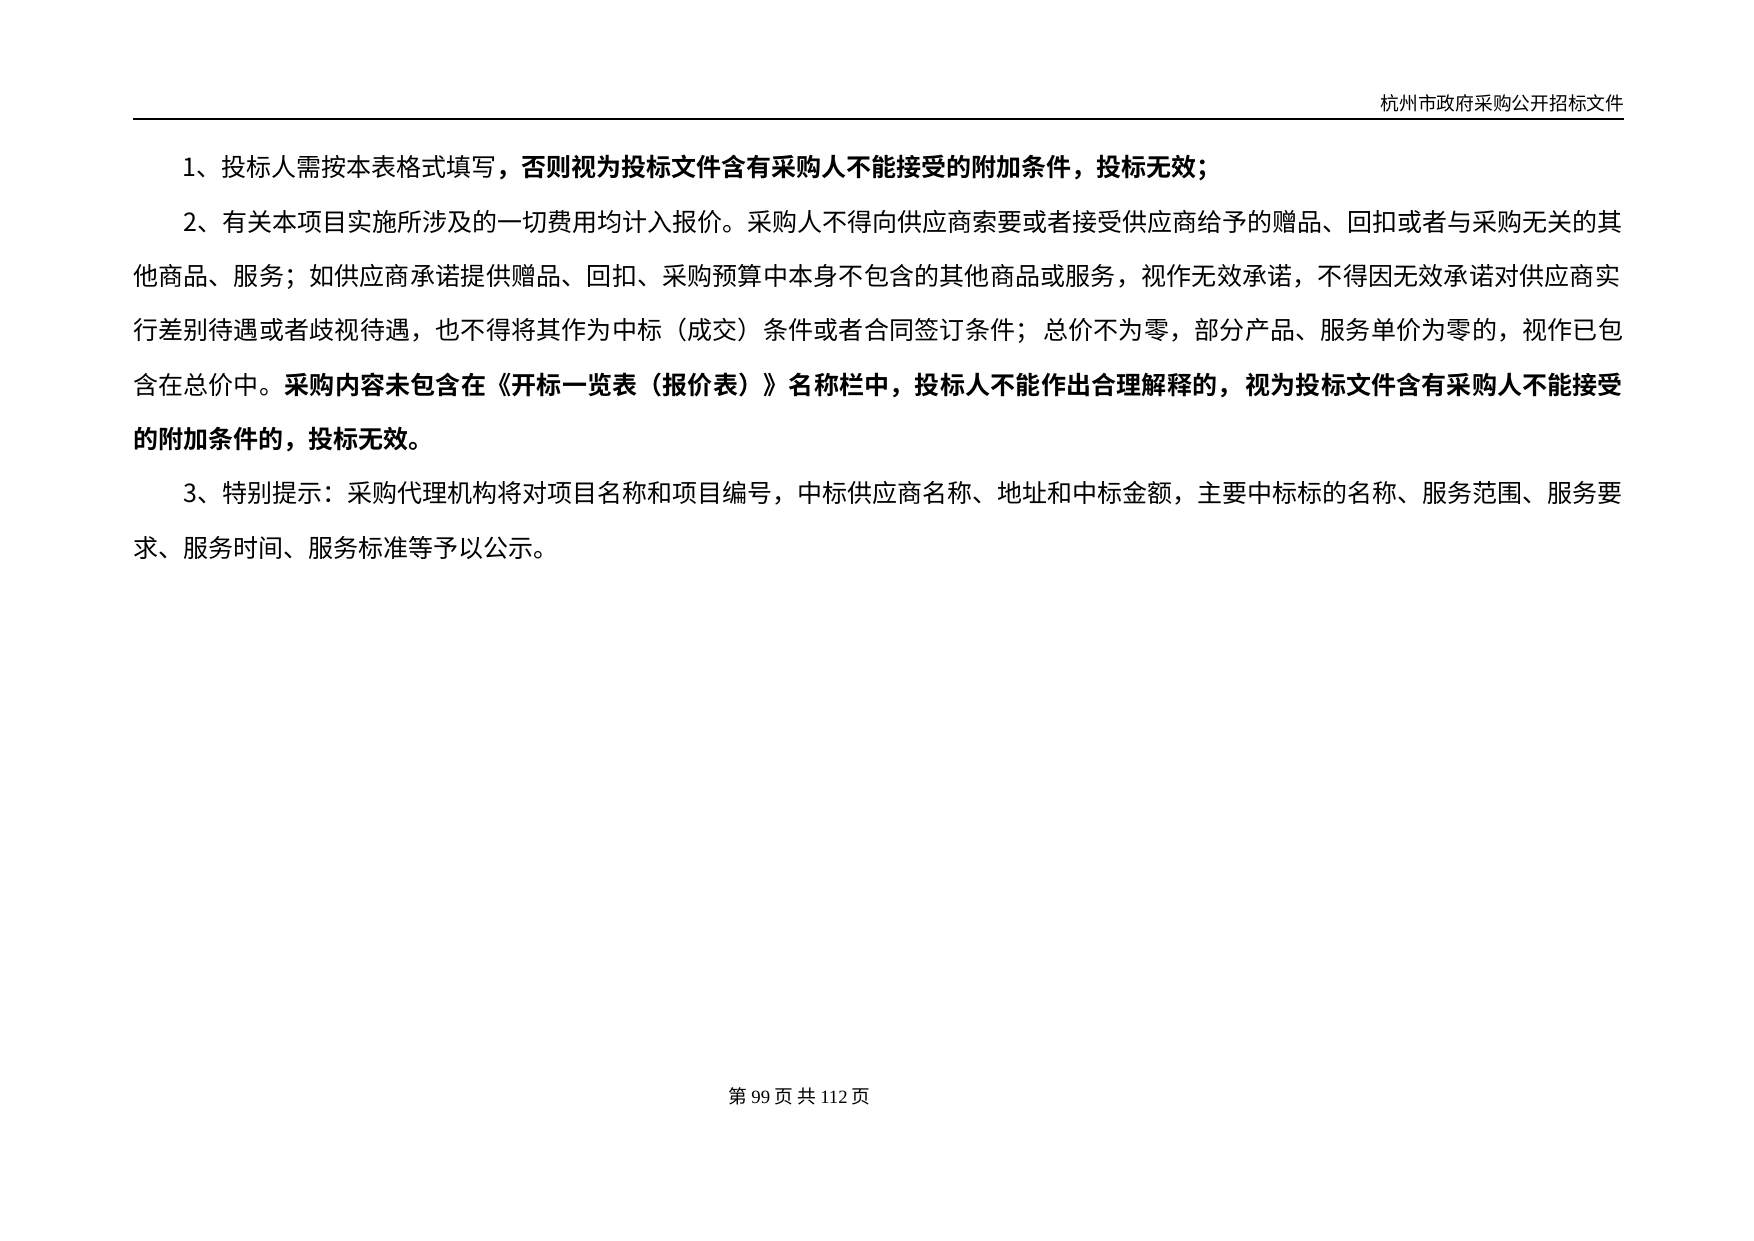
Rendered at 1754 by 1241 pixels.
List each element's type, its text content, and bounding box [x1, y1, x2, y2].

text 1、投标人需按本表格式填写，否则视为投标文件含有采购人不能接受的附加条件，投标无效； [133, 148, 1624, 184]
text 3、特别提示：采购代理机构将对项目名称和项目编号，中标供应商名称、地址和中标金额，主要中标标的名称、服务范围、服务要求、服务时间、服务标准等予以公示。 [133, 474, 1624, 564]
text 2、有关本项目实施所涉及的一切费用均计入报价。采购人不得向供应商索要或者接受供应商给予的赠品、回扣或者与采购无关的其他商品、服务；如供应商承诺提供赠品、回扣、采购预算中本身不包含的其他商品或服务，视作无效承诺，不得因无效承诺对供应商实行差别待遇或者歧视待遇，也不得将其作为中标（成交）条件或者合同签订条件；总价不为零，部分产品、服务单价为零的，视作已包含在总价中。采购内容未包含在《开标一览表（报价表）》名称栏中，投标人不能作出合理解释的，视为投标文件含有采购人不能接受的附加条件的，投标无效。 [133, 202, 1624, 456]
